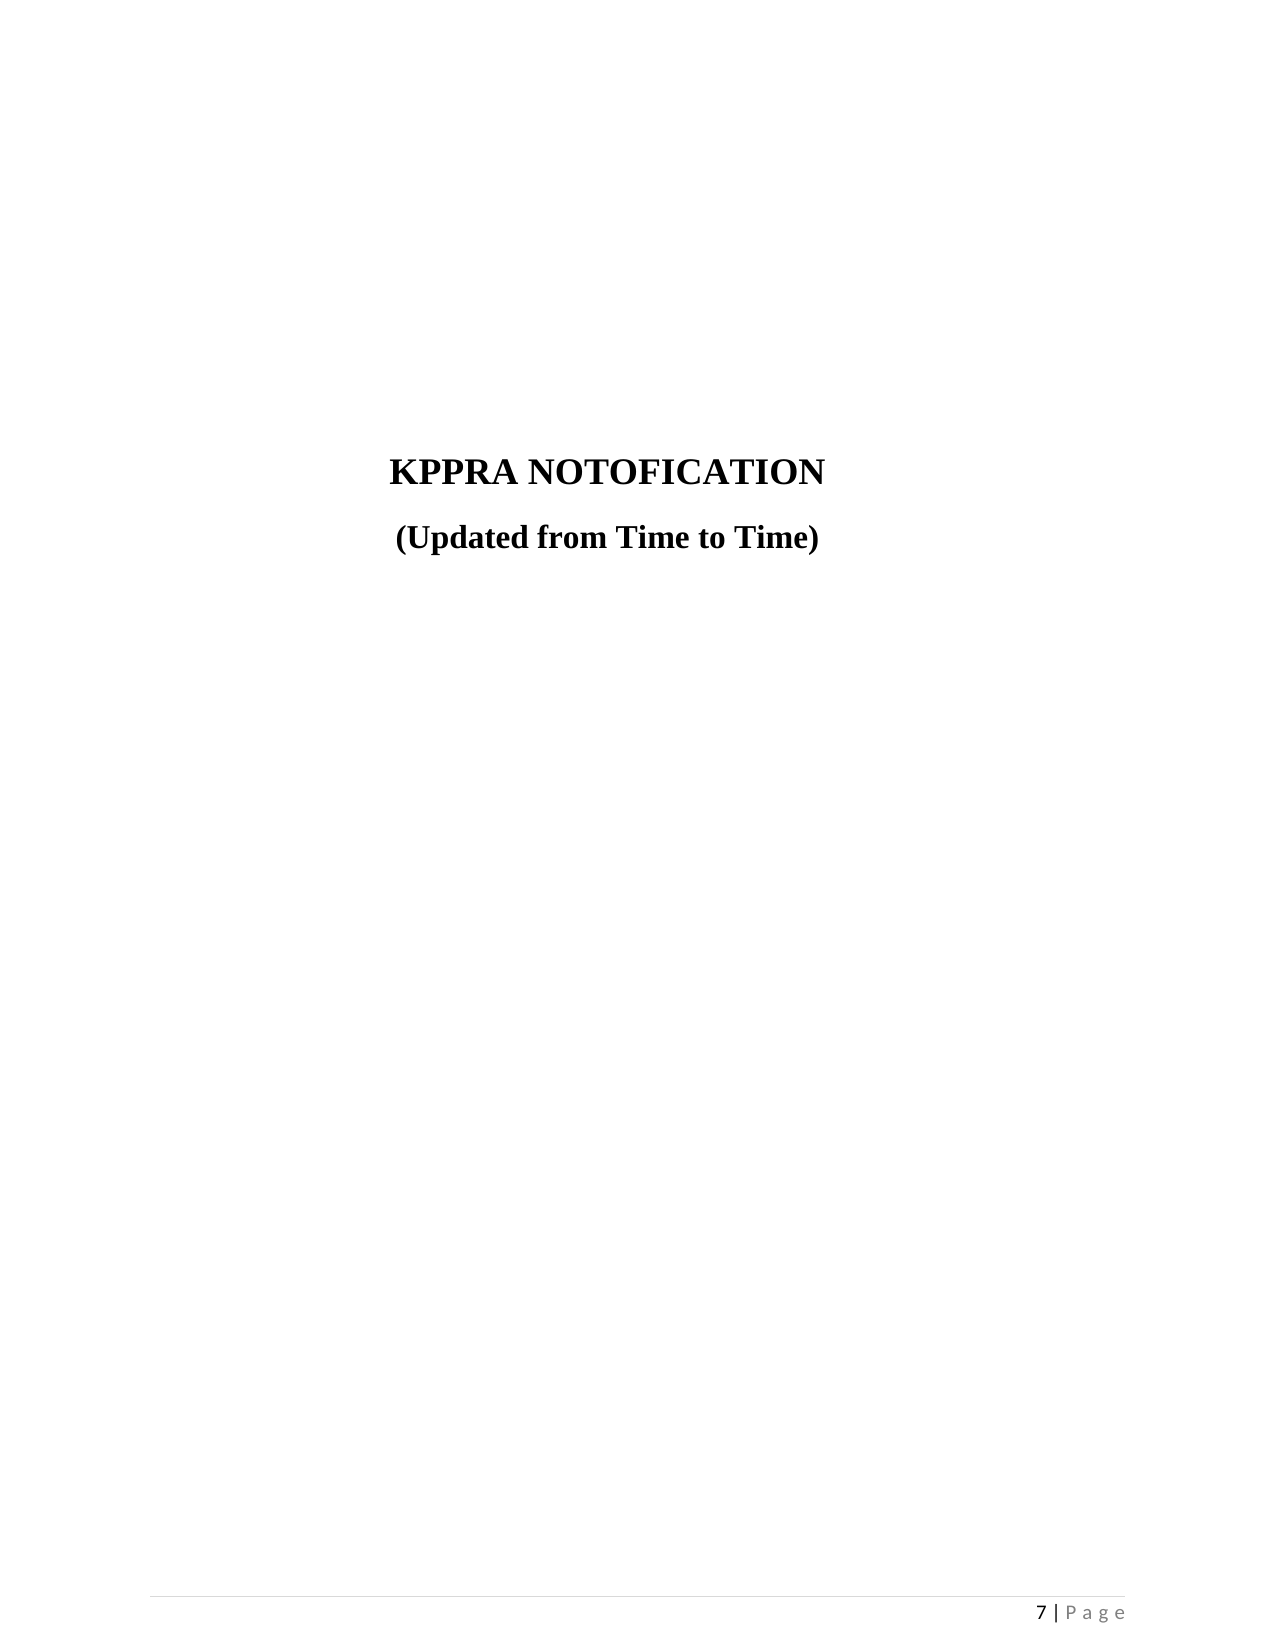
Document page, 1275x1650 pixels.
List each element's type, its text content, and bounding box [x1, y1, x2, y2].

text (Updated from Time to Time) [150, 517, 1064, 556]
text KPPRA NOTOFICATION [150, 449, 1064, 493]
